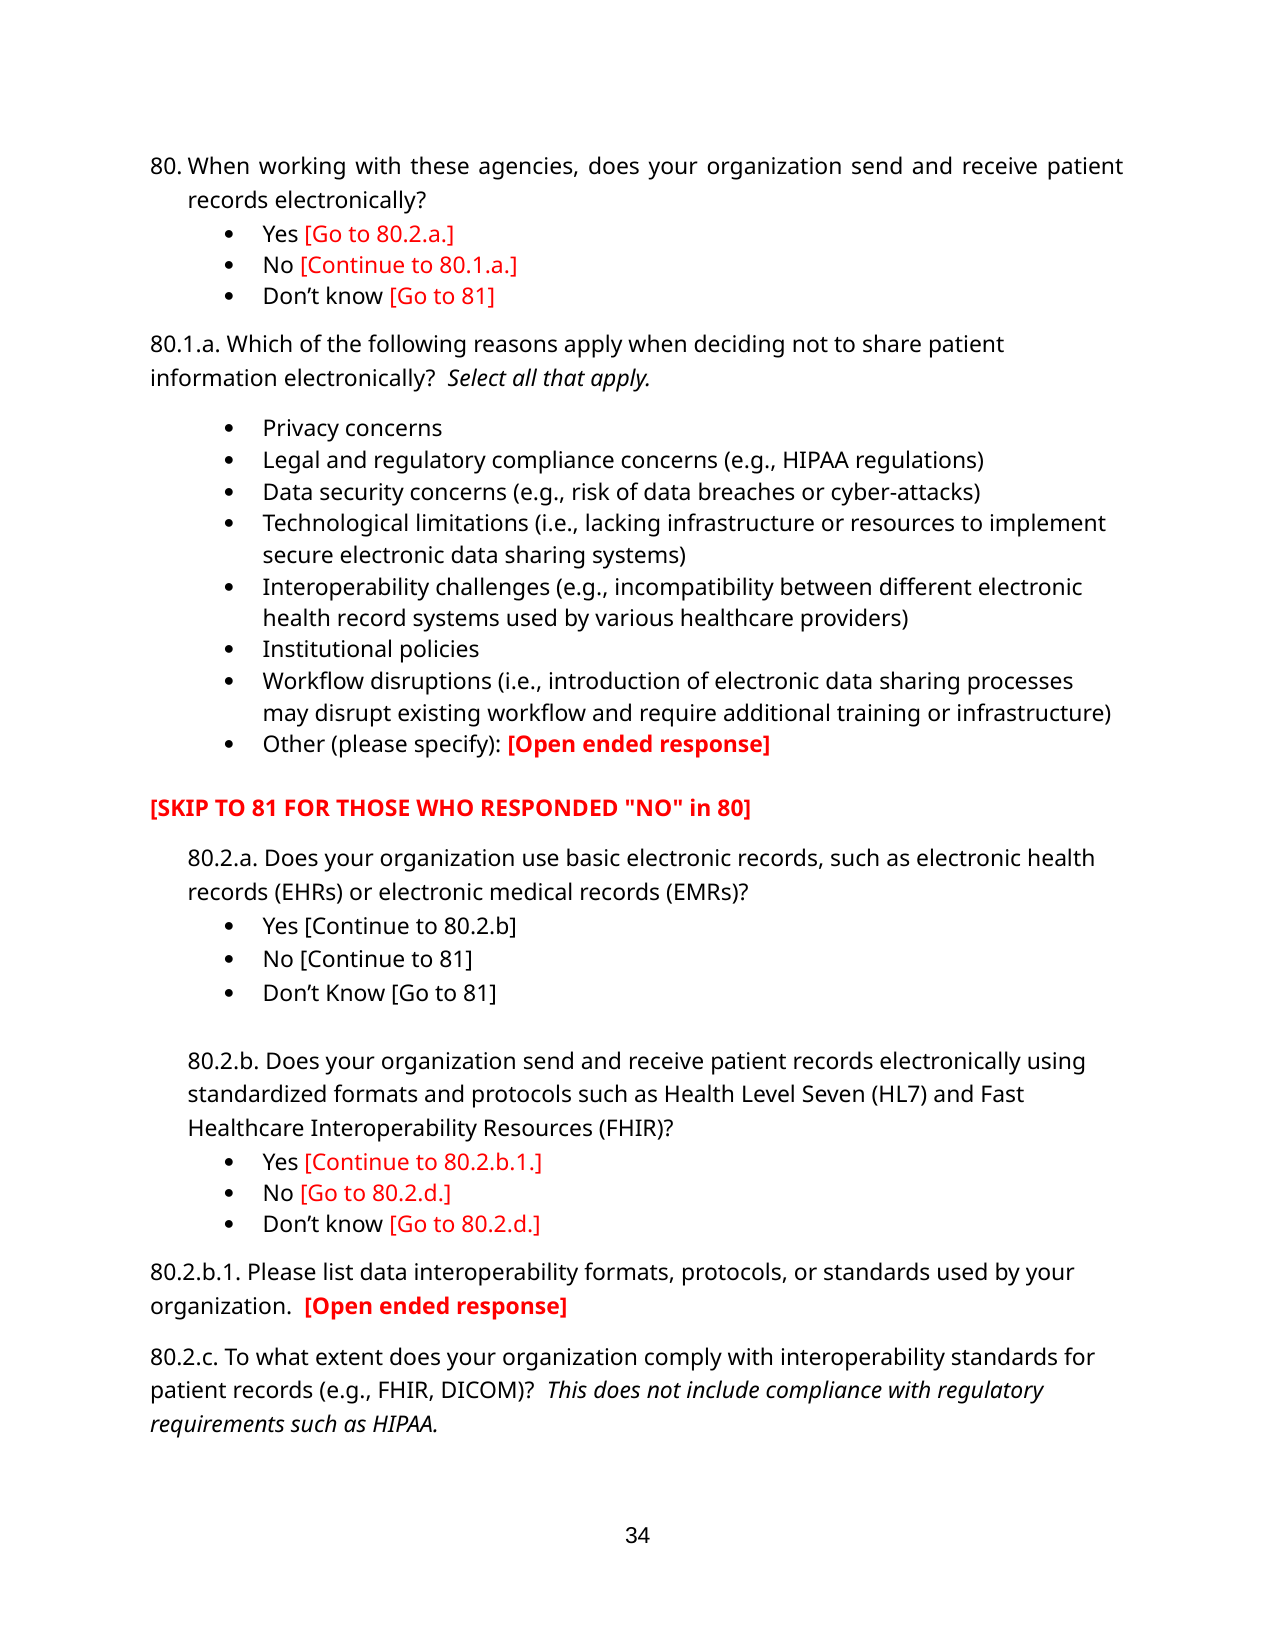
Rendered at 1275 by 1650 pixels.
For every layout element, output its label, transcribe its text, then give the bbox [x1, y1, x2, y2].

list Don’t know [Go to 80.2.d.] [225, 1208, 1125, 1240]
list 80.2.b. Does your organization send and receive patient records electronically using standardized formats and protocols such as Health Level Seven (HL7) and Fast Healthcare Interoperability Resources (FHIR)? [187, 1045, 1125, 1143]
list Yes [Go to 80.2.a.] [225, 217, 1125, 249]
list Data security concerns (e.g., risk of data breaches or cyber-attacks) [225, 476, 1125, 507]
list Don’t Know [Go to 81] [225, 977, 1125, 1008]
text 80.1.a. Which of the following reasons apply when deciding not to share patient information electronically? Select all that apply. [150, 328, 1125, 393]
list Workflow disruptions (i.e., introduction of electronic data sharing processes may disrupt existing workflow and require additional training or infrastructure) [225, 665, 1125, 728]
text [SKIP TO 81 FOR THOSE WHO RESPONDED "NO" in 80] [150, 792, 1125, 823]
list No [Go to 80.2.d.] [225, 1177, 1125, 1208]
list Institutional policies [225, 633, 1125, 665]
list Don’t know [Go to 81] [225, 280, 1125, 311]
list When working with these agencies, does your organization send and receive patient records electronically? [150, 150, 1125, 215]
list Privacy concerns [225, 412, 1125, 443]
list Interoperability challenges (e.g., incompatibility between different electronic health record systems used by various healthcare providers) [225, 570, 1125, 633]
list Yes [Continue to 80.2.b.1.] [225, 1146, 1125, 1177]
list Yes [Continue to 80.2.b] [225, 910, 1125, 941]
list No [Continue to 81] [225, 943, 1125, 975]
list Technological limitations (i.e., lacking infrastructure or resources to implement secure electronic data sharing systems) [225, 507, 1125, 570]
list Legal and regulatory compliance concerns (e.g., HIPAA regulations) [225, 444, 1125, 475]
list No [Continue to 80.1.a.] [225, 249, 1125, 280]
list Other (please specify): [Open ended response] [225, 728, 1125, 759]
text 80.2.c. To what extent does your organization comply with interoperability standards for patient records (e.g., FHIR, DICOM)? This does not include compliance with regulatory requirements such as HIPAA. [150, 1341, 1125, 1439]
text 80.2.b.1. Please list data interoperability formats, protocols, or standards used by your organization. [Open ended response] [150, 1256, 1125, 1321]
list 80.2.a. Does your organization use basic electronic records, such as electronic health records (EHRs) or electronic medical records (EMRs)? [187, 842, 1125, 907]
